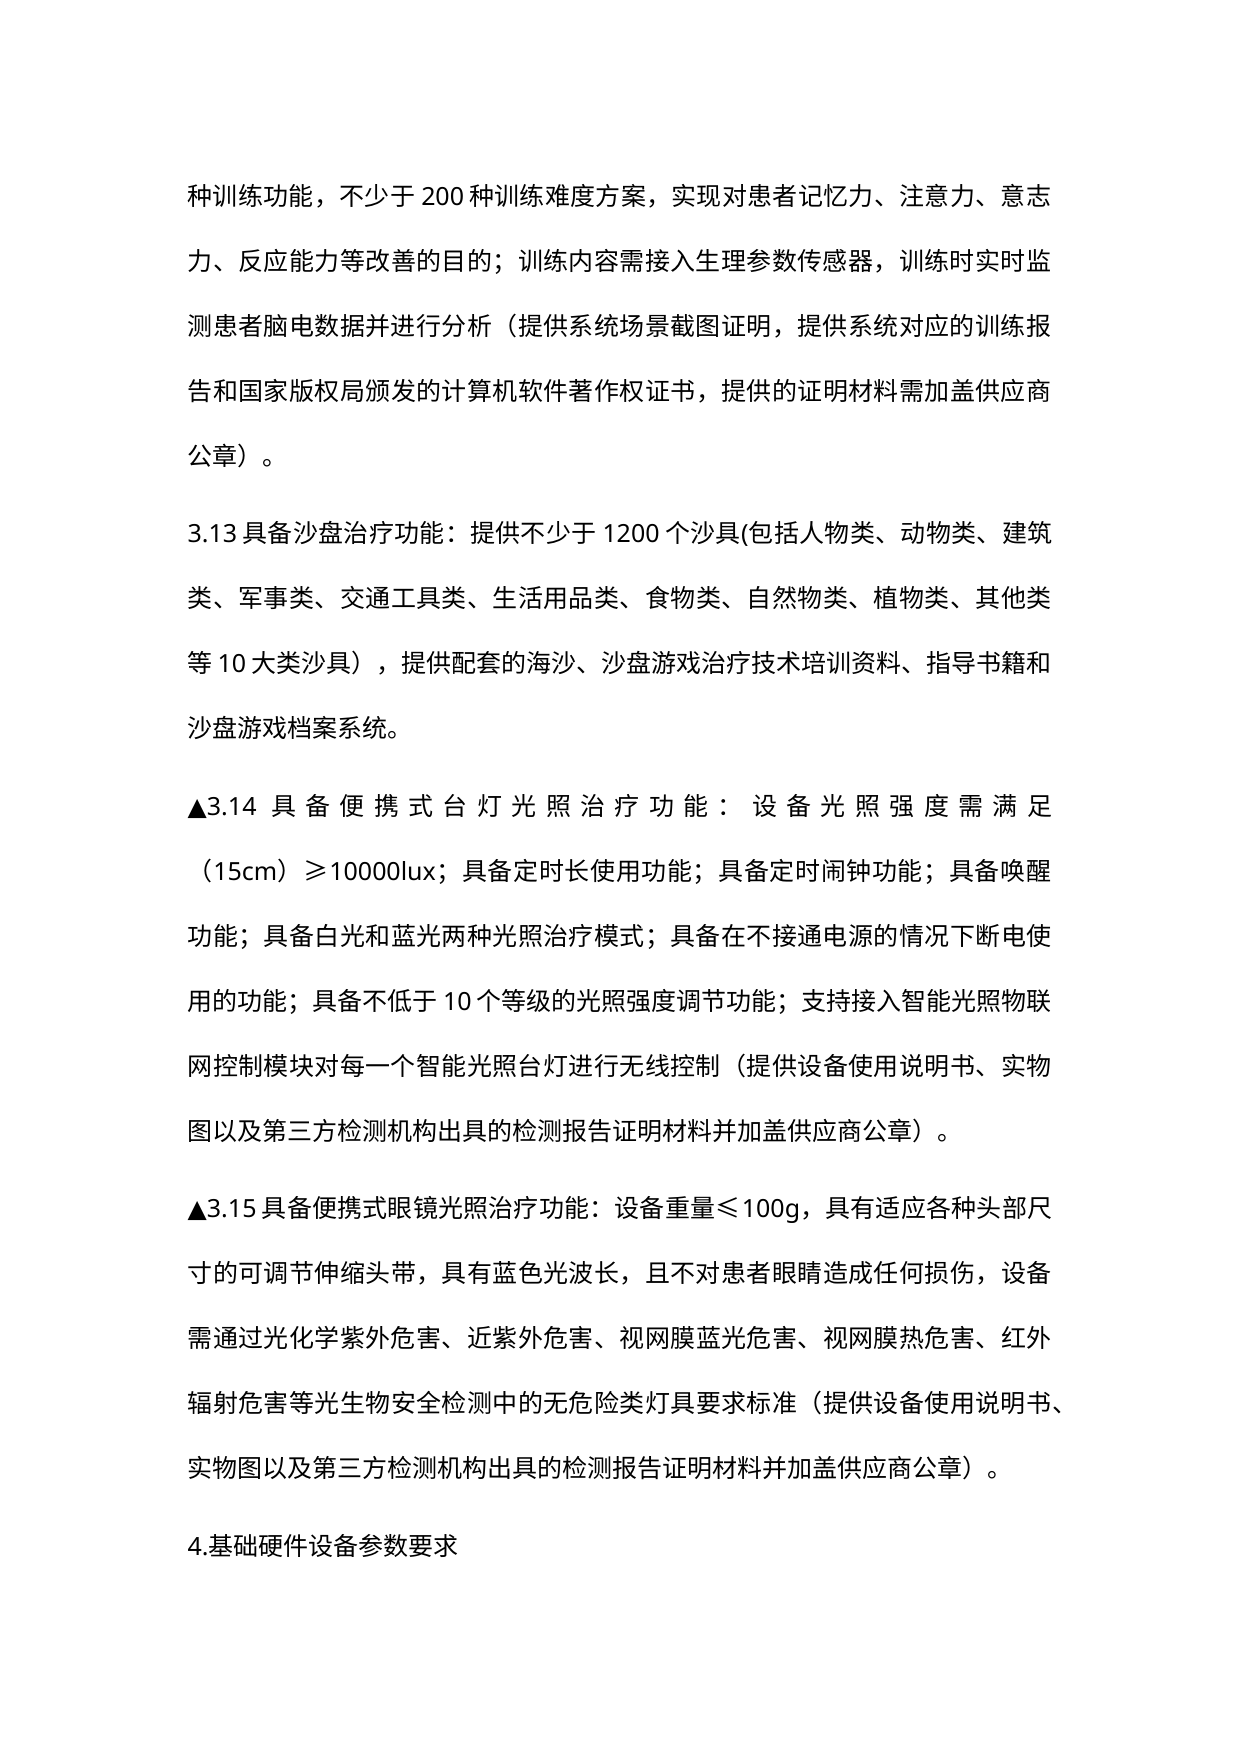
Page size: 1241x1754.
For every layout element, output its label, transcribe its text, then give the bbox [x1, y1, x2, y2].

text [187, 162, 1053, 487]
text ▲3.15具备便携式眼镜光照治疗功能：设备重量≤100g，具有适应各种头部尺寸的可调节伸缩头带，具有蓝色光波长，且不对患者眼睛造成任何损伤，设备需通过光化学紫外危害、近紫外危害、视网膜蓝光危害、视网膜热危害、红外辐射危害等光生物安全检测中的无危险类灯具要求标准（提供设备使用说明书、实物图以及第三方检测机构出具的检测报告证明材料并加盖供应商公章）。 [187, 1174, 1053, 1499]
text ▲3.14具备便携式台灯光照治疗功能：设备光照强度需满足（15cm）≥10000lux；具备定时长使用功能；具备定时闹钟功能；具备唤醒功能；具备白光和蓝光两种光照治疗模式；具备在不接通电源的情况下断电使用的功能；具备不低于10个等级的光照强度调节功能；支持接入智能光照物联网控制模块对每一个智能光照台灯进行无线控制（提供设备使用说明书、实物图以及第三方检测机构出具的检测报告证明材料并加盖供应商公章）。 [187, 772, 1053, 1162]
text 4.基础硬件设备参数要求 [187, 1512, 1053, 1577]
text 3.13具备沙盘治疗功能：提供不少于1200个沙具(包括人物类、动物类、建筑类、军事类、交通工具类、生活用品类、食物类、自然物类、植物类、其他类等10大类沙具），提供配套的海沙、沙盘游戏治疗技术培训资料、指导书籍和沙盘游戏档案系统。 [187, 499, 1053, 759]
